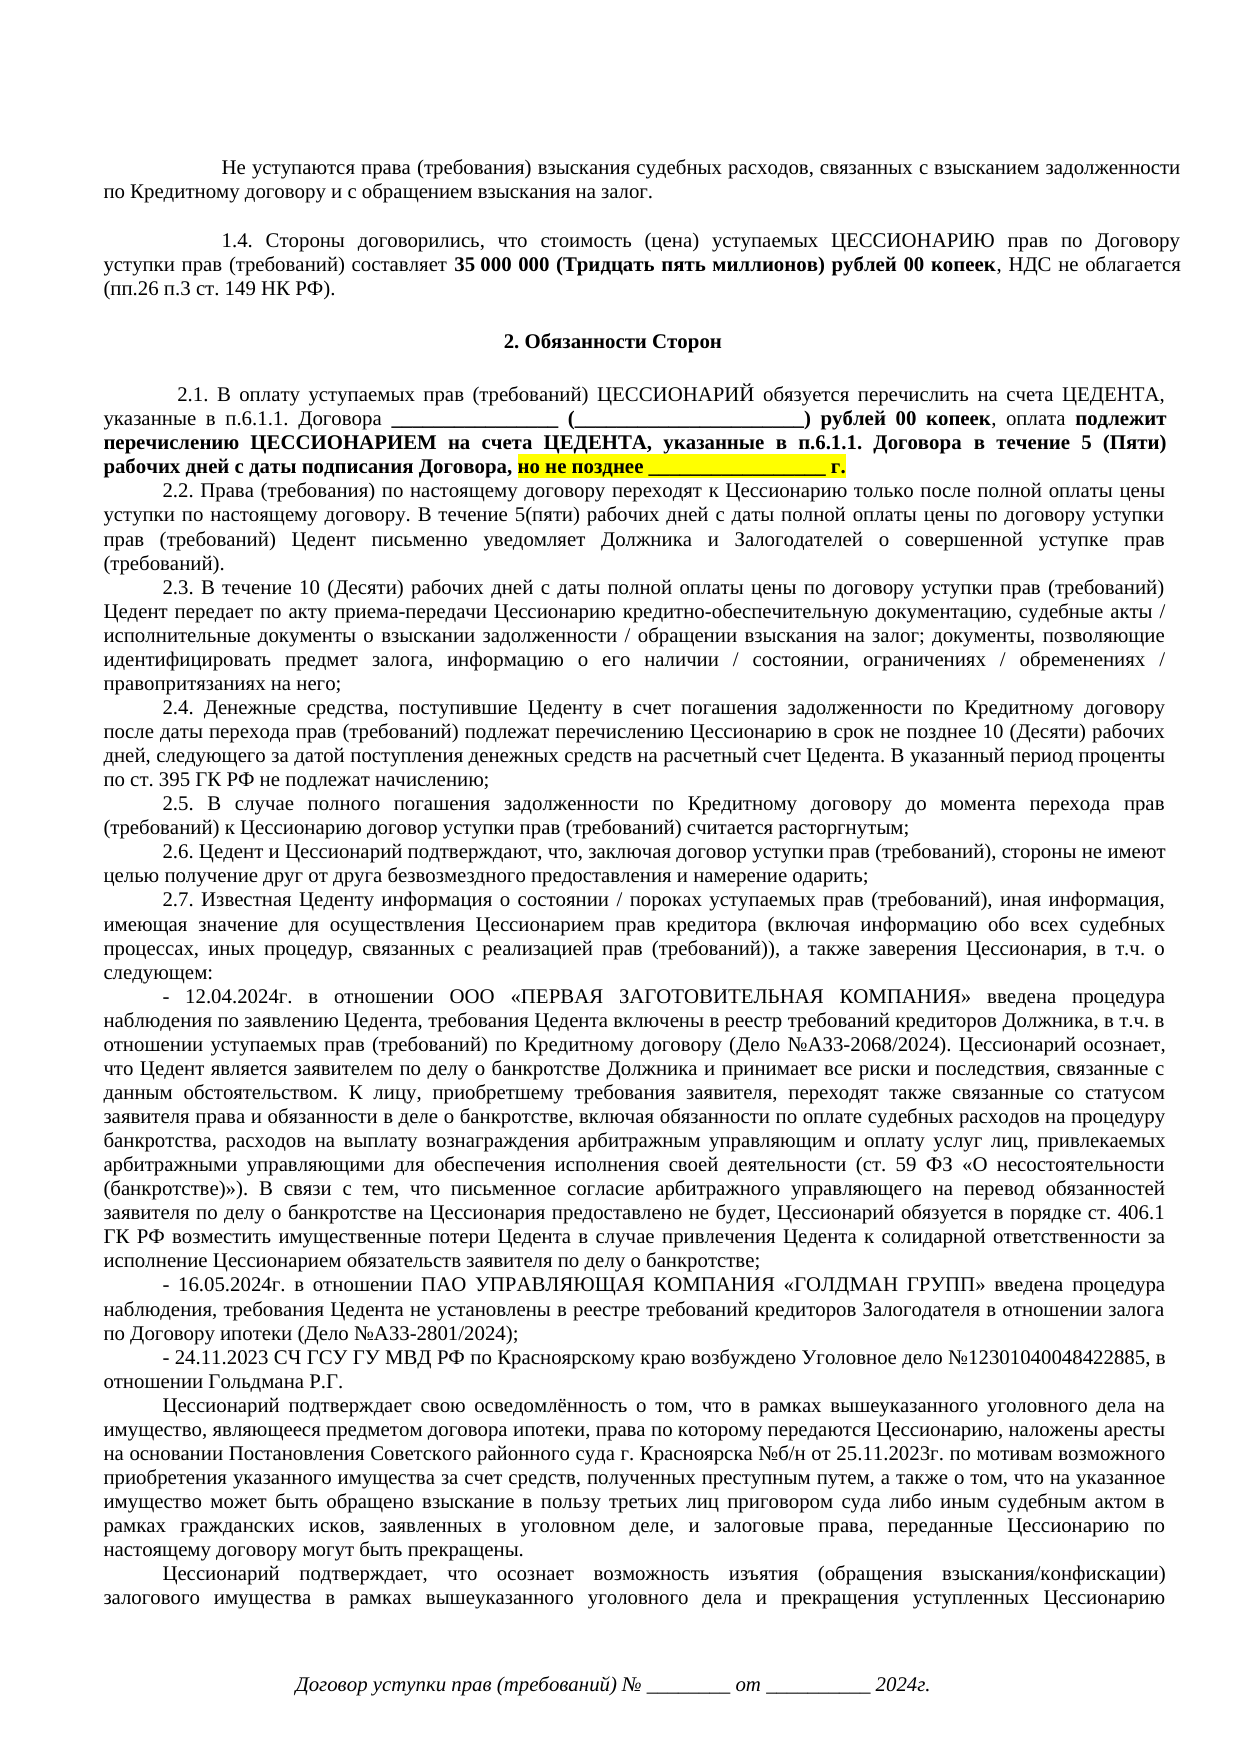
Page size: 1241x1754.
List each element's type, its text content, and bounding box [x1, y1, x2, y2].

text 2.3. В течение 10 (Десяти) рабочих дней с даты полной оплаты цены по договору уступки прав (требований) Цедент передает по акту приема-передачи Цессионарию кредитно-обеспечительную документацию, судебные акты / исполнительные документы о взыскании задолженности / обращении взыскания на залог; документы, позволяющие идентифицировать предмет залога, информацию о его наличии / состоянии, ограничениях / обременениях / правопритязаниях на него; [103, 574, 1166, 695]
text 2. Обязанности Сторон [103, 329, 1122, 353]
text 1.4. Стороны договорились, что стоимость (цена) уступаемых ЦЕССИОНАРИЮ прав по Договору уступки прав (требований) составляет 35 000 000 (Тридцать пять миллионов) рублей 00 копеек, НДС не облагается (пп.26 п.3 ст. 149 НК РФ). [103, 227, 1181, 300]
text - 12.04.2024г. в отношении ООО «ПЕРВАЯ ЗАГОТОВИТЕЛЬНАЯ КОМПАНИЯ» введена процедура наблюдения по заявлению Цедента, требования Цедента включены в реестр требований кредиторов Должника, в т.ч. в отношении уступаемых прав (требований) по Кредитному договору (Дело №А33-2068/2024). Цессионарий осознает, что Цедент является заявителем по делу о банкротстве Должника и принимает все риски и последствия, связанные с данным обстоятельством. К лицу, приобретшему требования заявителя, переходят также связанные со статусом заявителя права и обязанности в деле о банкротстве, включая обязанности по оплате судебных расходов на процедуру банкротства, расходов на выплату вознаграждения арбитражным управляющим и оплату услуг лиц, привлекаемых арбитражными управляющими для обеспечения исполнения своей деятельности (ст. 59 ФЗ «О несостоятельности (банкротстве)»). В связи с тем, что письменное согласие арбитражного управляющего на перевод обязанностей заявителя по делу о банкротстве на Цессионария предоставлено не будет, Цессионарий обязуется в порядке ст. 406.1 ГК РФ возместить имущественные потери Цедента в случае привлечения Цедента к солидарной ответственности за исполнение Цессионарием обязательств заявителя по делу о банкротстве; [103, 984, 1166, 1272]
text 2.1. В оплату уступаемых прав (требований) ЦЕССИОНАРИЙ обязуется перечислить на счета ЦЕДЕНТА, указанные в п.6.1.1. Договора ________________ (______________________) рублей 00 копеек, оплата подлежит перечислению ЦЕССИОНАРИЕМ на счета ЦЕДЕНТА, указанные в п.6.1.1. Договора в течение 5 (Пяти) рабочих дней с даты подписания Договора, но не позднее _________________ г. [103, 382, 1166, 478]
text 2.6. Цедент и Цессионарий подтверждают, что, заключая договор уступки прав (требований), стороны не имеют целью получение друг от друга безвозмездного предоставления и намерение одарить; [103, 839, 1166, 887]
text 2.2. Права (требования) по настоящему договору переходят к Цессионарию только после полной оплаты цены уступки по настоящему договору. В течение 5(пяти) рабочих дней с даты полной оплаты цены по договору уступки прав (требований) Цедент письменно уведомляет Должника и Залогодателей о совершенной уступке прав (требований). [103, 478, 1166, 574]
text 2.4. Денежные средства, поступившие Цеденту в счет погашения задолженности по Кредитному договору после даты перехода прав (требований) подлежат перечислению Цессионарию в срок не позднее 10 (Десяти) рабочих дней, следующего за датой поступления денежных средств на расчетный счет Цедента. В указанный период проценты по ст. 395 ГК РФ не подлежат начислению; [103, 695, 1166, 791]
text 2.5. В случае полного погашения задолженности по Кредитному договору до момента перехода прав (требований) к Цессионарию договор уступки прав (требований) считается расторгнутым; [103, 791, 1166, 839]
text Цессионарий подтверждает свою осведомлённость о том, что в рамках вышеуказанного уголовного дела на имущество, являющееся предметом договора ипотеки, права по которому передаются Цессионарию, наложены аресты на основании Постановления Советского районного суда г. Красноярска №б/н от 25.11.2023г. по мотивам возможного приобретения указанного имущества за счет средств, полученных преступным путем, а также о том, что на указанное имущество может быть обращено взыскание в пользу третьих лиц приговором суда либо иным судебным актом в рамках гражданских исков, заявленных в уголовном деле, и залоговые права, переданные Цессионарию по настоящему договору могут быть прекращены. [103, 1393, 1166, 1561]
text - 16.05.2024г. в отношении ПАО УПРАВЛЯЮЩАЯ КОМПАНИЯ «ГОЛДМАН ГРУПП» введена процедура наблюдения, требования Цедента не установлены в реестре требований кредиторов Залогодателя в отношении залога по Договору ипотеки (Дело №А33-2801/2024); [103, 1272, 1166, 1344]
text Не уступаются права (требования) взыскания судебных расходов, связанных с взысканием задолженности по Кредитному договору и с обращением взыскания на залог. [103, 155, 1181, 203]
text 2.7. Известная Цеденту информация о состоянии / пороках уступаемых прав (требований), иная информация, имеющая значение для осуществления Цессионарием прав кредитора (включая информацию обо всех судебных процессах, иных процедур, связанных с реализацией прав (требований)), а также заверения Цессионария, в т.ч. о следующем: [103, 887, 1166, 984]
text - 24.11.2023 СЧ ГСУ ГУ МВД РФ по Красноярскому краю возбуждено Уголовное дело №12301040048422885, в отношении Гольдмана Р.Г. [103, 1344, 1166, 1393]
